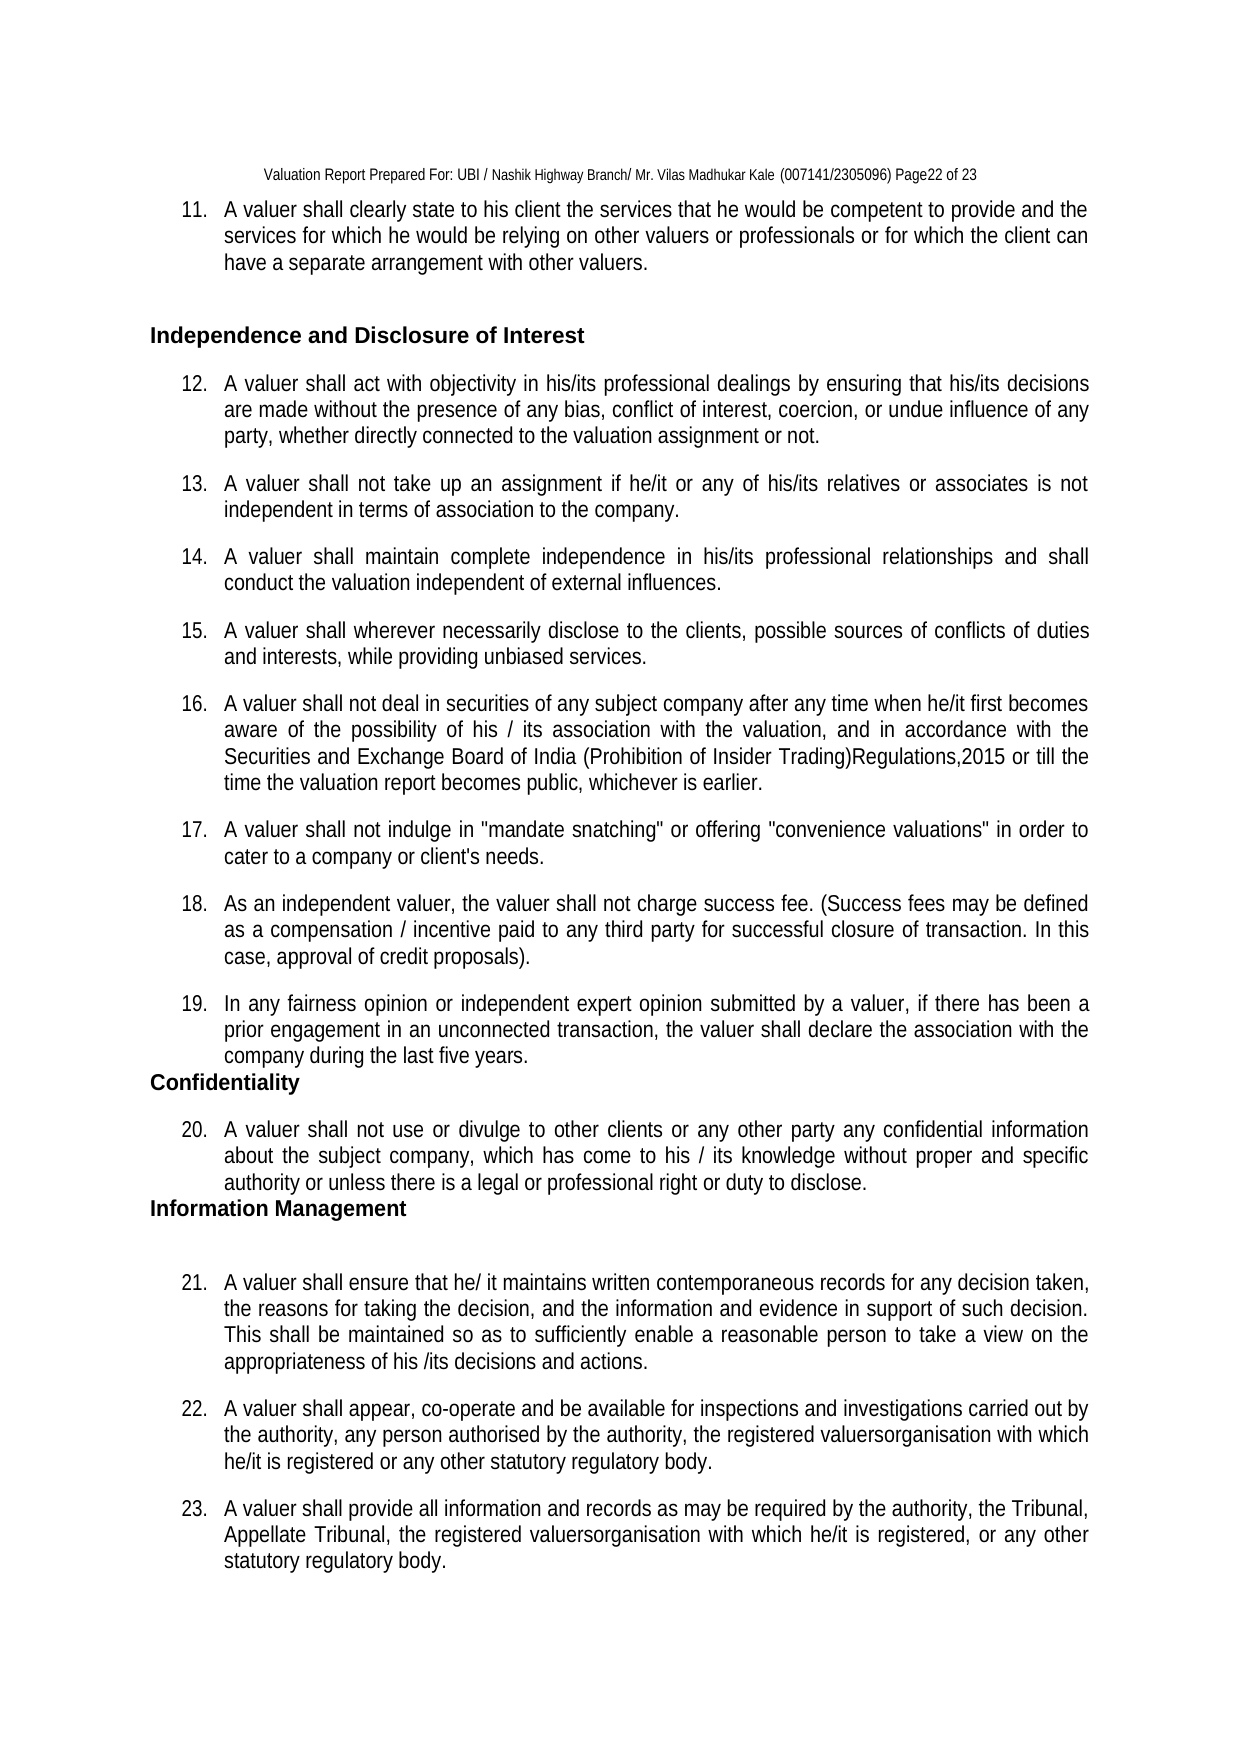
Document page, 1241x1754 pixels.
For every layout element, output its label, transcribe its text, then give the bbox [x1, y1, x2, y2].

text Confidentiality [150, 1069, 1090, 1095]
list A valuer shall not deal in securities of any subject company after any time when he/it first becomes aware of the possibility of his / its association with the valuation, and in accordance with the Securities and Exchange Board of India (Prohibition of Insider Trading)Regulations,2015 or till the time the valuation report becomes public, whichever is earlier. [194, 690, 1090, 796]
list A valuer shall clearly state to his client the services that he would be competent to provide and the services for which he would be relying on other valuers or professionals or for which the client can have a separate arrangement with other valuers. [194, 196, 1090, 275]
list A valuer shall maintain complete independence in his/its professional relationships and shall conduct the valuation independent of external influences. [194, 543, 1090, 596]
list A valuer shall ensure that he/ it maintains written contemporaneous records for any decision taken, the reasons for taking the decision, and the information and evidence in support of such decision. This shall be maintained so as to sufficiently enable a reasonable person to take a view on the appropriateness of his /its decisions and actions. [194, 1269, 1090, 1374]
list A valuer shall appear, co-operate and be available for inspections and investigations carried out by the authority, any person authorised by the authority, the registered valuersorganisation with which he/it is registered or any other statutory regulatory body. [194, 1395, 1090, 1474]
list As an independent valuer, the valuer shall not charge success fee. (Success fees may be defined as a compensation / incentive paid to any third party for successful closure of transaction. In this case, approval of credit proposals). [194, 890, 1090, 969]
list A valuer shall act with objectivity in his/its professional dealings by ensuring that his/its decisions are made without the presence of any bias, conflict of interest, coercion, or undue influence of any party, whether directly connected to the valuation assignment or not. [194, 369, 1090, 449]
text Independence and Disclosure of Interest [150, 322, 1090, 349]
list A valuer shall not indulge in "mandate snatching" or offering "convenience valuations" in order to cater to a company or client's needs. [194, 816, 1090, 869]
list A valuer shall not use or divulge to other clients or any other party any confidential information about the subject company, which has come to his / its knowledge without proper and specific authority or unless there is a legal or professional right or duty to disclose. [194, 1116, 1090, 1195]
list A valuer shall not take up an assignment if he/it or any of his/its relatives or associates is not independent in terms of association to the company. [194, 469, 1090, 522]
list A valuer shall provide all information and records as may be required by the authority, the Tribunal, Appellate Tribunal, the registered valuersorganisation with which he/it is registered, or any other statutory regulatory body. [194, 1495, 1090, 1574]
text Information Management [150, 1195, 1090, 1221]
list In any fairness opinion or independent expert opinion submitted by a valuer, if there has been a prior engagement in an unconnected transaction, the valuer shall declare the association with the company during the last five years. [194, 990, 1090, 1069]
list A valuer shall wherever necessarily disclose to the clients, possible sources of conflicts of duties and interests, while providing unbiased services. [194, 617, 1090, 669]
